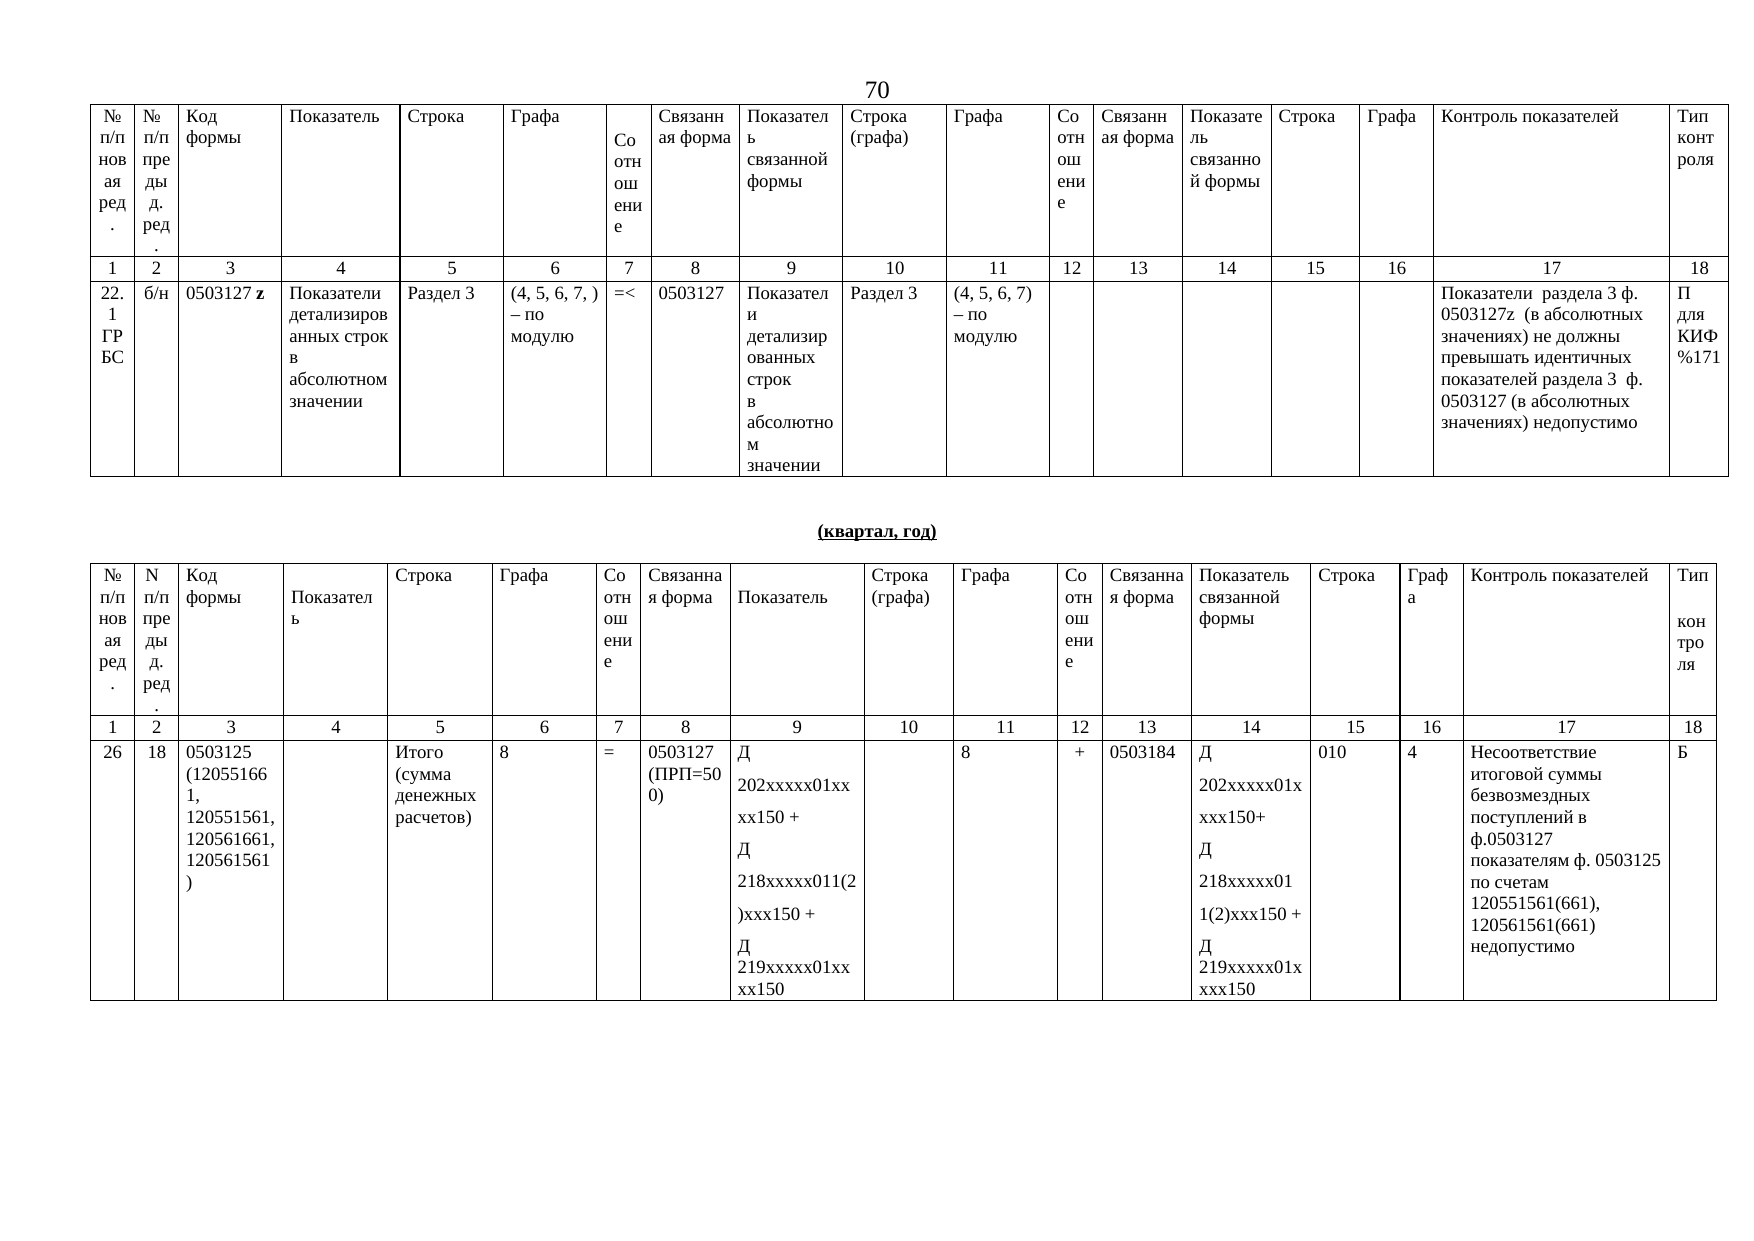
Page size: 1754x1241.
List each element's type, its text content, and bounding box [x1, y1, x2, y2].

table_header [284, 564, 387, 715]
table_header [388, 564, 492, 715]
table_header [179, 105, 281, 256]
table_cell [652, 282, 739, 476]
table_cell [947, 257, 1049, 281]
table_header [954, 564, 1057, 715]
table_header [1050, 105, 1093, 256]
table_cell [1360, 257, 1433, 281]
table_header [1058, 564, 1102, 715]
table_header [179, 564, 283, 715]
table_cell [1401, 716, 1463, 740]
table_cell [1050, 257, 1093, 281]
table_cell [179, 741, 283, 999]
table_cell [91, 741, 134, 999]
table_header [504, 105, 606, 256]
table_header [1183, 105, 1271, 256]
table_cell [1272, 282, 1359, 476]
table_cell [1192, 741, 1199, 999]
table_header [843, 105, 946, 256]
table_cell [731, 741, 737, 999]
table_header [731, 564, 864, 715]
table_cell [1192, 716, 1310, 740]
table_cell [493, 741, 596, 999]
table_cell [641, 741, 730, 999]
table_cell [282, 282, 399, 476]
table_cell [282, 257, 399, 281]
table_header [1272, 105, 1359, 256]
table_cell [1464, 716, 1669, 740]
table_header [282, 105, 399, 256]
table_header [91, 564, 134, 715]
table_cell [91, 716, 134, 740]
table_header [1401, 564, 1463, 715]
text (квартал, год) [75, 520, 1679, 542]
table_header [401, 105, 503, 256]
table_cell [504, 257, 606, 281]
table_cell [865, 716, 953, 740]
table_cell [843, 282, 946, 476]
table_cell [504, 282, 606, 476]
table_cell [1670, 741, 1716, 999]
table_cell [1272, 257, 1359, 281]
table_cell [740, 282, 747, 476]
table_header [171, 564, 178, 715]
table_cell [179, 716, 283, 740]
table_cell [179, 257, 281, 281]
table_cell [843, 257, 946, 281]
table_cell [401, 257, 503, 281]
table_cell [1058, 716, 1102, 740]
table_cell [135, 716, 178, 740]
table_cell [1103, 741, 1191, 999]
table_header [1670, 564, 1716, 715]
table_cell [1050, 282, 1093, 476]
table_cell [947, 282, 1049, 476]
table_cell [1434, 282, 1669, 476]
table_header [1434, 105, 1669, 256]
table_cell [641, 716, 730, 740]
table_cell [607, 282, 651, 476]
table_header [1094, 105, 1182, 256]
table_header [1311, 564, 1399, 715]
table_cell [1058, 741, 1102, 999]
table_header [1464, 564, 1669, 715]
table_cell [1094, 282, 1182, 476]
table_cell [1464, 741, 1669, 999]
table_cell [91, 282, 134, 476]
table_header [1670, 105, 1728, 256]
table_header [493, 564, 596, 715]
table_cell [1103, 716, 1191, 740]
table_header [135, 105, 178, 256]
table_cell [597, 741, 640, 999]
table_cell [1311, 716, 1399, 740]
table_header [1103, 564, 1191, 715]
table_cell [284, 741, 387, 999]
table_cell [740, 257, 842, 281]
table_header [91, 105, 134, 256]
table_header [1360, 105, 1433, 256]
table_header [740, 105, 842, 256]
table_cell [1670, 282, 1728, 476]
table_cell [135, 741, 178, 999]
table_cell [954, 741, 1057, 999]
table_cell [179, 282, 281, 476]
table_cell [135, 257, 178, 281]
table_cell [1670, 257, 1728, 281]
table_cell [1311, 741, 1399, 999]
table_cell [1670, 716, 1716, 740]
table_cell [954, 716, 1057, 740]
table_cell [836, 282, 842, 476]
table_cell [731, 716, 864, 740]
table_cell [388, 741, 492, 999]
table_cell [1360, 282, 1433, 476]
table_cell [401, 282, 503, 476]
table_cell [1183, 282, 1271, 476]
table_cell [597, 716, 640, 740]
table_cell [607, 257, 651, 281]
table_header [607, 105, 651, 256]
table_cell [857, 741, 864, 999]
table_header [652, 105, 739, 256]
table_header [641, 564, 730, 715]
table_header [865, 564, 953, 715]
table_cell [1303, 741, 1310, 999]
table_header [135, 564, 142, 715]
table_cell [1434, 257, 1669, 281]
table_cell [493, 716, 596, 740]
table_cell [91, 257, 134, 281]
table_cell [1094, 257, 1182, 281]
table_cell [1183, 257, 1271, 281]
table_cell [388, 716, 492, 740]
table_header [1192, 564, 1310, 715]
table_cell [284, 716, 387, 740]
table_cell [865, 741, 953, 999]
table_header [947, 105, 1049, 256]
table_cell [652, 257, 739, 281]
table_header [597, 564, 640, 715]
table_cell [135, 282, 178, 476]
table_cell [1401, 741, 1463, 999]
